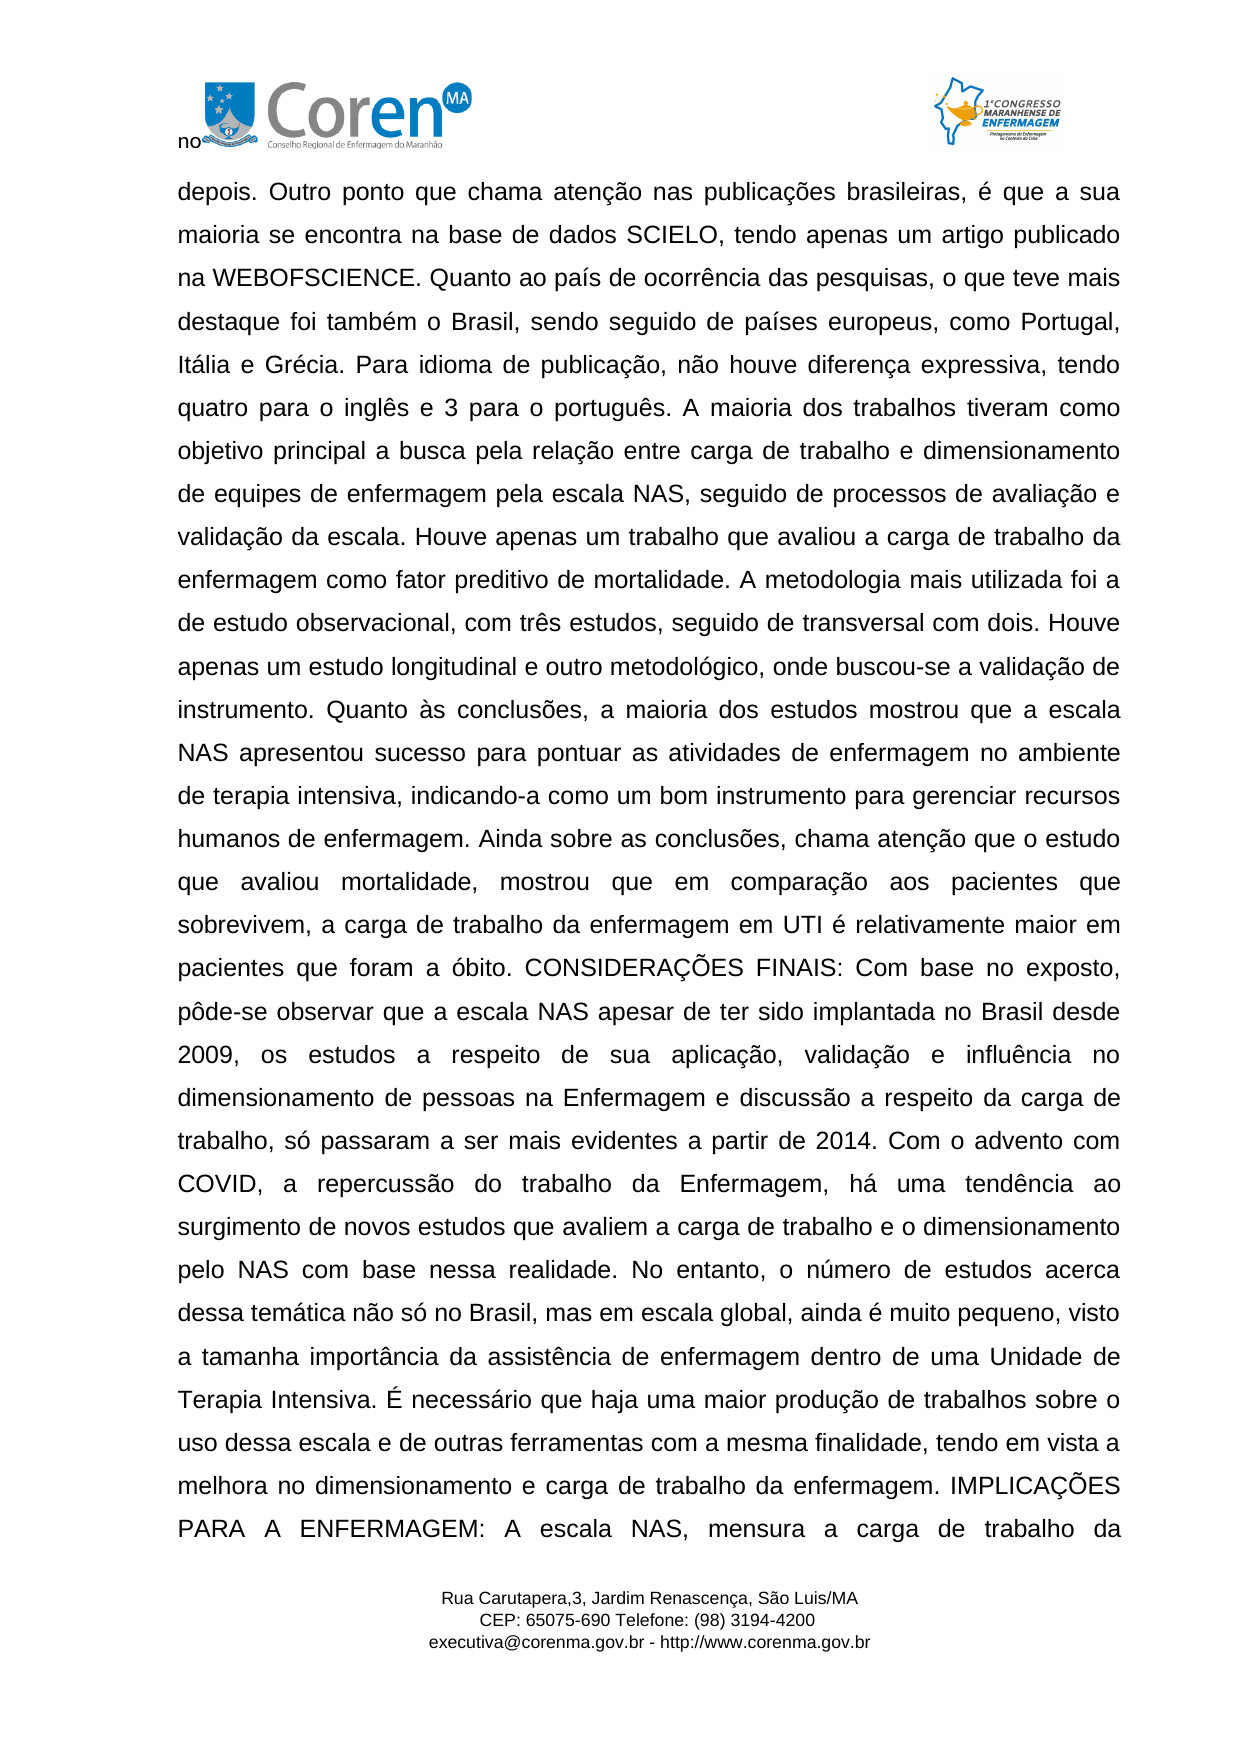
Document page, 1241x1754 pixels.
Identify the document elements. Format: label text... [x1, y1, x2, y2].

picture [201, 82, 472, 149]
picture [928, 73, 1063, 149]
picture [208, 93, 216, 102]
